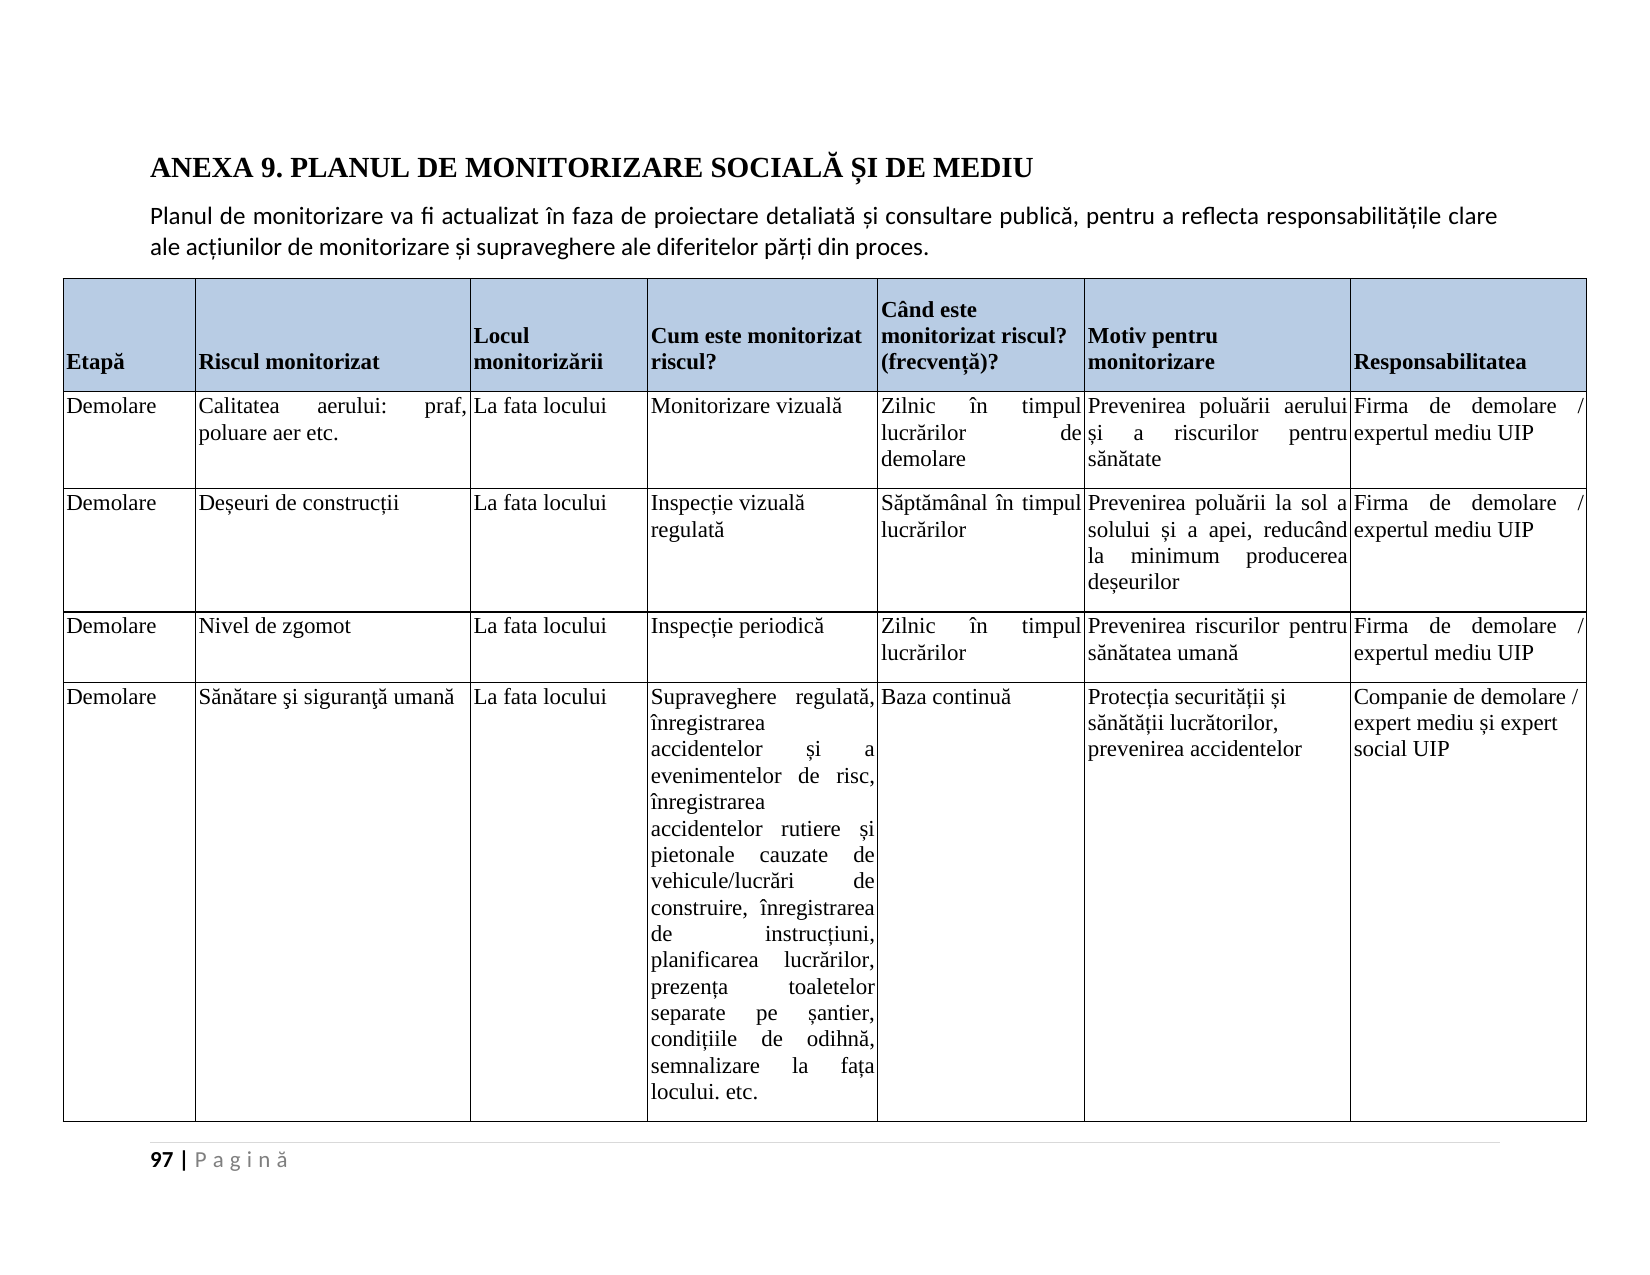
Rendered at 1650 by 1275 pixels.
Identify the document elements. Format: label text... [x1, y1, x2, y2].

table_cell Companie de demolare / expert mediu și expert social UIP [1351, 683, 1586, 1121]
table_cell Prevenirea riscurilor pentru sănătatea umană [1085, 613, 1350, 682]
table_cell Inspecție periodică [648, 613, 877, 682]
table_cell Firma de demolare / expertul mediu UIP [1351, 392, 1586, 488]
table_header Motiv pentru monitorizare [1085, 279, 1350, 391]
table_header Responsabilitatea [1351, 279, 1586, 391]
table_cell Sănătare şi siguranţă umană [196, 683, 470, 1121]
table_cell Prevenirea poluării la sol a solului și a apei, reducând la minimum producerea deșeurilor [1085, 489, 1350, 611]
table_cell Zilnic în timpul lucrărilor de demolare [878, 392, 1084, 488]
table_header Locul monitorizării [471, 279, 647, 391]
table_cell Protecția securității și sănătății lucrătorilor, prevenirea accidentelor [1085, 683, 1350, 1121]
text Planul de monitorizare va fi actualizat în faza de proiectare detaliată și consultare publică, pentru a reflecta responsabilitățile clare ale acțiunilor de monitorizare și supraveghere ale diferitelor părți din proces. [150, 200, 1500, 261]
table_cell Inspecție vizuală regulată [648, 489, 877, 611]
table_cell Demolare [64, 392, 195, 488]
table_cell Săptămânal în timpul lucrărilor [878, 489, 1084, 611]
subtitle ANEXA 9. PLANUL DE MONITORIZARE SOCIALĂ ȘI DE MEDIU [150, 150, 1500, 183]
table_cell Nivel de zgomot [196, 613, 470, 682]
table_cell Prevenirea poluării aerului și a riscurilor pentru sănătate [1085, 392, 1350, 488]
table_header Riscul monitorizat [196, 279, 470, 391]
table_cell La fata locului [471, 489, 647, 611]
table_header Cum este monitorizat riscul? [648, 279, 877, 391]
table_cell Zilnic în timpul lucrărilor [878, 613, 1084, 682]
table_cell Calitatea aerului: praf, poluare aer etc. [196, 392, 470, 488]
table_header Când este monitorizat riscul? (frecvență)? [878, 279, 1084, 391]
table_cell La fata locului [471, 613, 647, 682]
table_cell Baza continuă [878, 683, 1084, 1121]
table_cell La fata locului [471, 392, 647, 488]
table_cell Monitorizare vizuală [648, 392, 877, 488]
table_cell La fata locului [471, 683, 647, 1121]
table_cell Deșeuri de construcții [196, 489, 470, 611]
table_cell Firma de demolare / expertul mediu UIP [1351, 613, 1586, 682]
table_header Etapă [64, 279, 195, 391]
table_cell Demolare [64, 613, 195, 682]
table_cell Demolare [64, 683, 195, 1121]
table_cell Demolare [64, 489, 195, 611]
table_cell Firma de demolare / expertul mediu UIP [1351, 489, 1586, 611]
